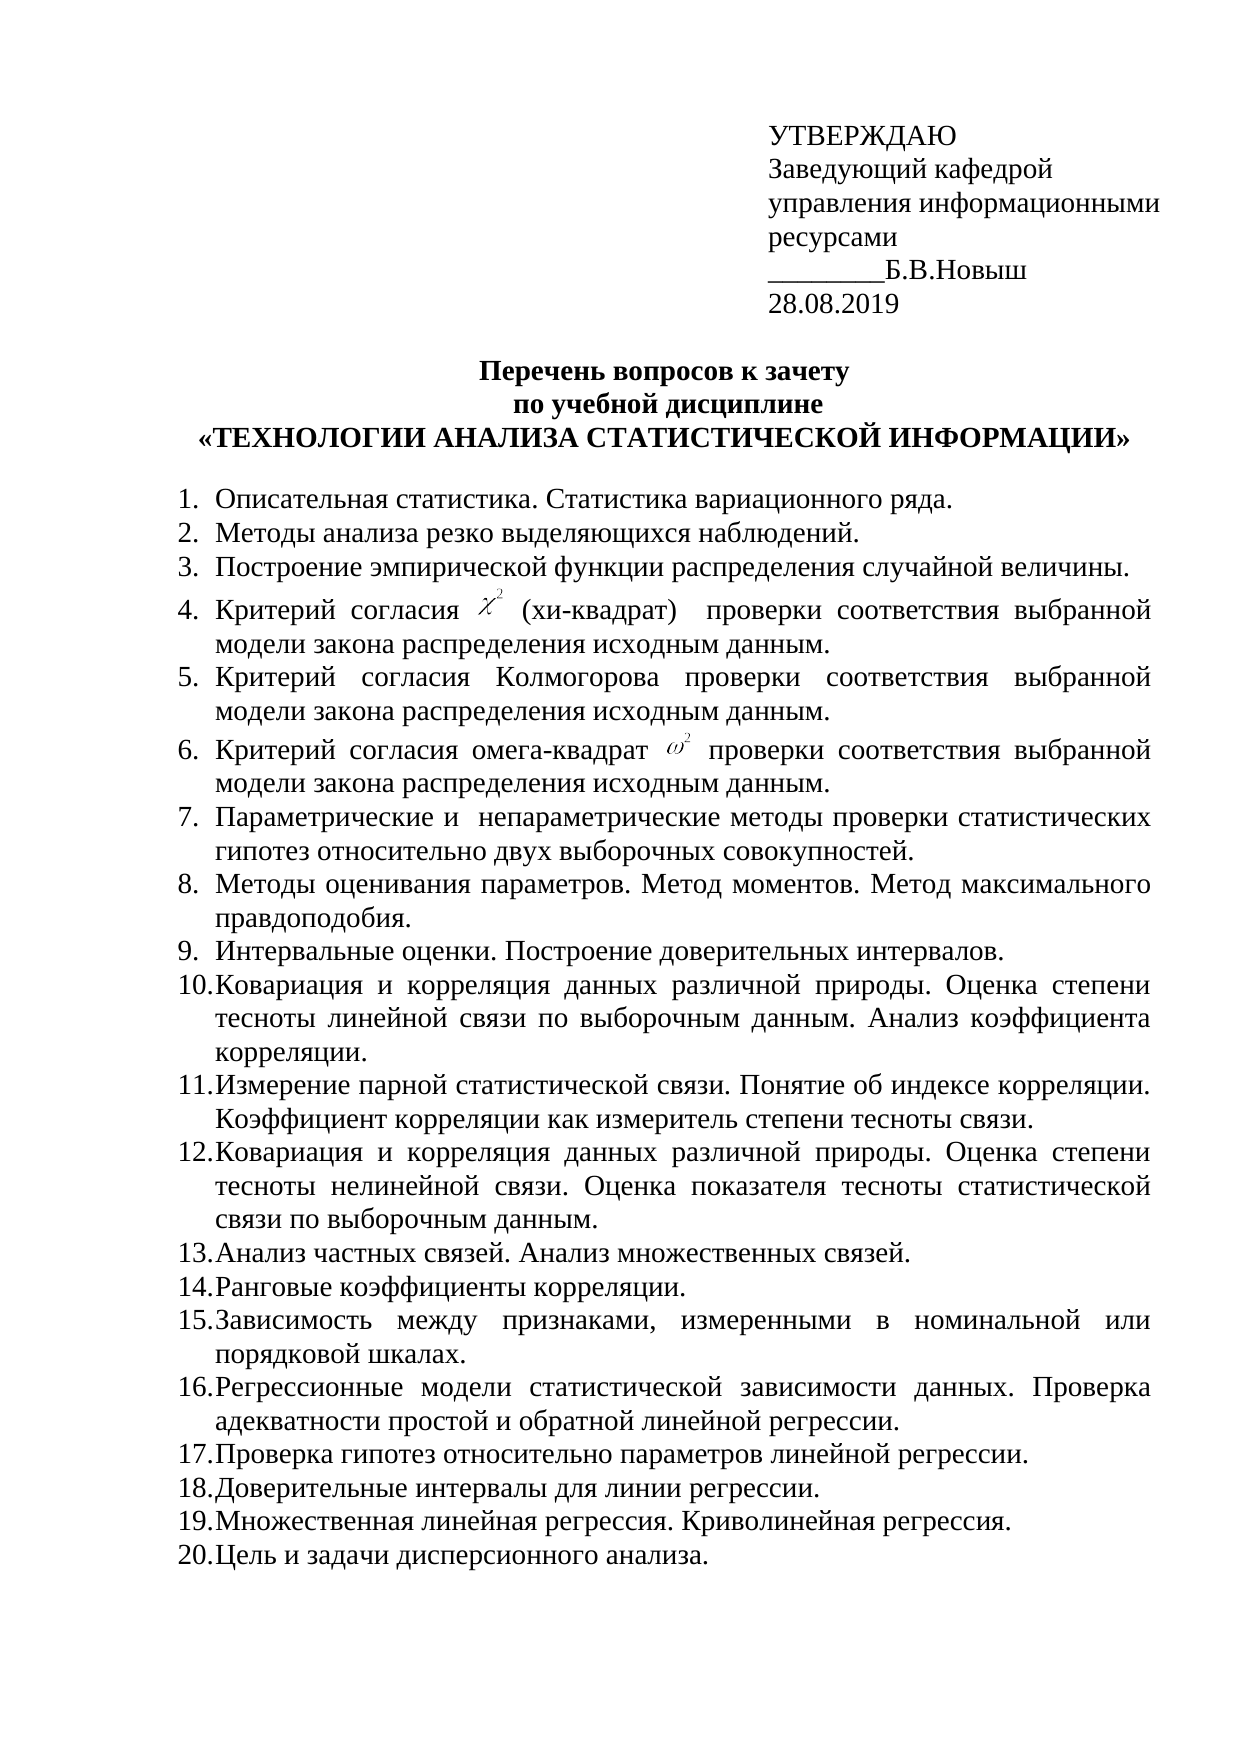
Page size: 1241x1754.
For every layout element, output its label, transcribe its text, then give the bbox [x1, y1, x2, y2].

text УТВЕРЖДаЮ [768, 118, 1152, 152]
list Описательная статистика. Статистика вариационного ряда. [177, 482, 1152, 515]
list Измерение парной статистической связи. Понятие об индексе корреляции. Коэффициент корреляции как измеритель степени тесноты связи. [177, 1067, 1152, 1134]
text ________Б.В.Новыш [768, 252, 1152, 286]
list Ранговые коэффициенты корреляции. [177, 1269, 1152, 1302]
list Критерий согласия омега-квадрат проверки соответствия выбранной модели закона распределения исходным данным. [177, 727, 1152, 799]
list Методы анализа резко выделяющихся наблюдений. [177, 515, 1152, 549]
list Построение эмпирической функции распределения случайной величины. [177, 549, 1152, 582]
list Интервальные оценки. Построение доверительных интервалов. [177, 933, 1152, 967]
text Перечень вопросов к зачету [177, 353, 1152, 386]
text по учебной дисциплине [177, 386, 1152, 420]
text «Технологии анализа статистической информации» [177, 420, 1152, 482]
text Заведующий кафедрой управления информационными ресурсами [768, 152, 1167, 252]
list Доверительные интервалы для линии регрессии. [177, 1470, 1152, 1503]
list Параметрические и непараметрические методы проверки статистических гипотез относительно двух выборочных совокупностей. [177, 799, 1152, 866]
list Цель и задачи дисперсионного анализа. [177, 1537, 1152, 1571]
list Ковариация и корреляция данных различной природы. Оценка степени тесноты линейной связи по выборочным данным. Анализ коэффициента корреляции. [177, 967, 1152, 1067]
list Регрессионные модели статистической зависимости данных. Проверка адекватности простой и обратной линейной регрессии. [177, 1369, 1152, 1436]
list Проверка гипотез относительно параметров линейной регрессии. [177, 1436, 1152, 1470]
list Критерий согласия (хи-квадрат) проверки соответствия выбранной модели закона распределения исходным данным. [177, 582, 1152, 659]
list Ковариация и корреляция данных различной природы. Оценка степени тесноты нелинейной связи. Оценка показателя тесноты статистической связи по выборочным данным. [177, 1134, 1152, 1235]
list Методы оценивания параметров. Метод моментов. Метод максимального правдоподобия. [177, 866, 1152, 933]
list Критерий согласия Колмогорова проверки соответствия выбранной модели закона распределения исходным данным. [177, 659, 1152, 727]
text 28.08.2019 [768, 286, 1152, 319]
list Множественная линейная регрессия. Криволинейная регрессия. [177, 1503, 1152, 1537]
list Зависимость между признаками, измеренными в номинальной или порядковой шкалах. [177, 1302, 1152, 1369]
list Анализ частных связей. Анализ множественных связей. [177, 1235, 1152, 1269]
